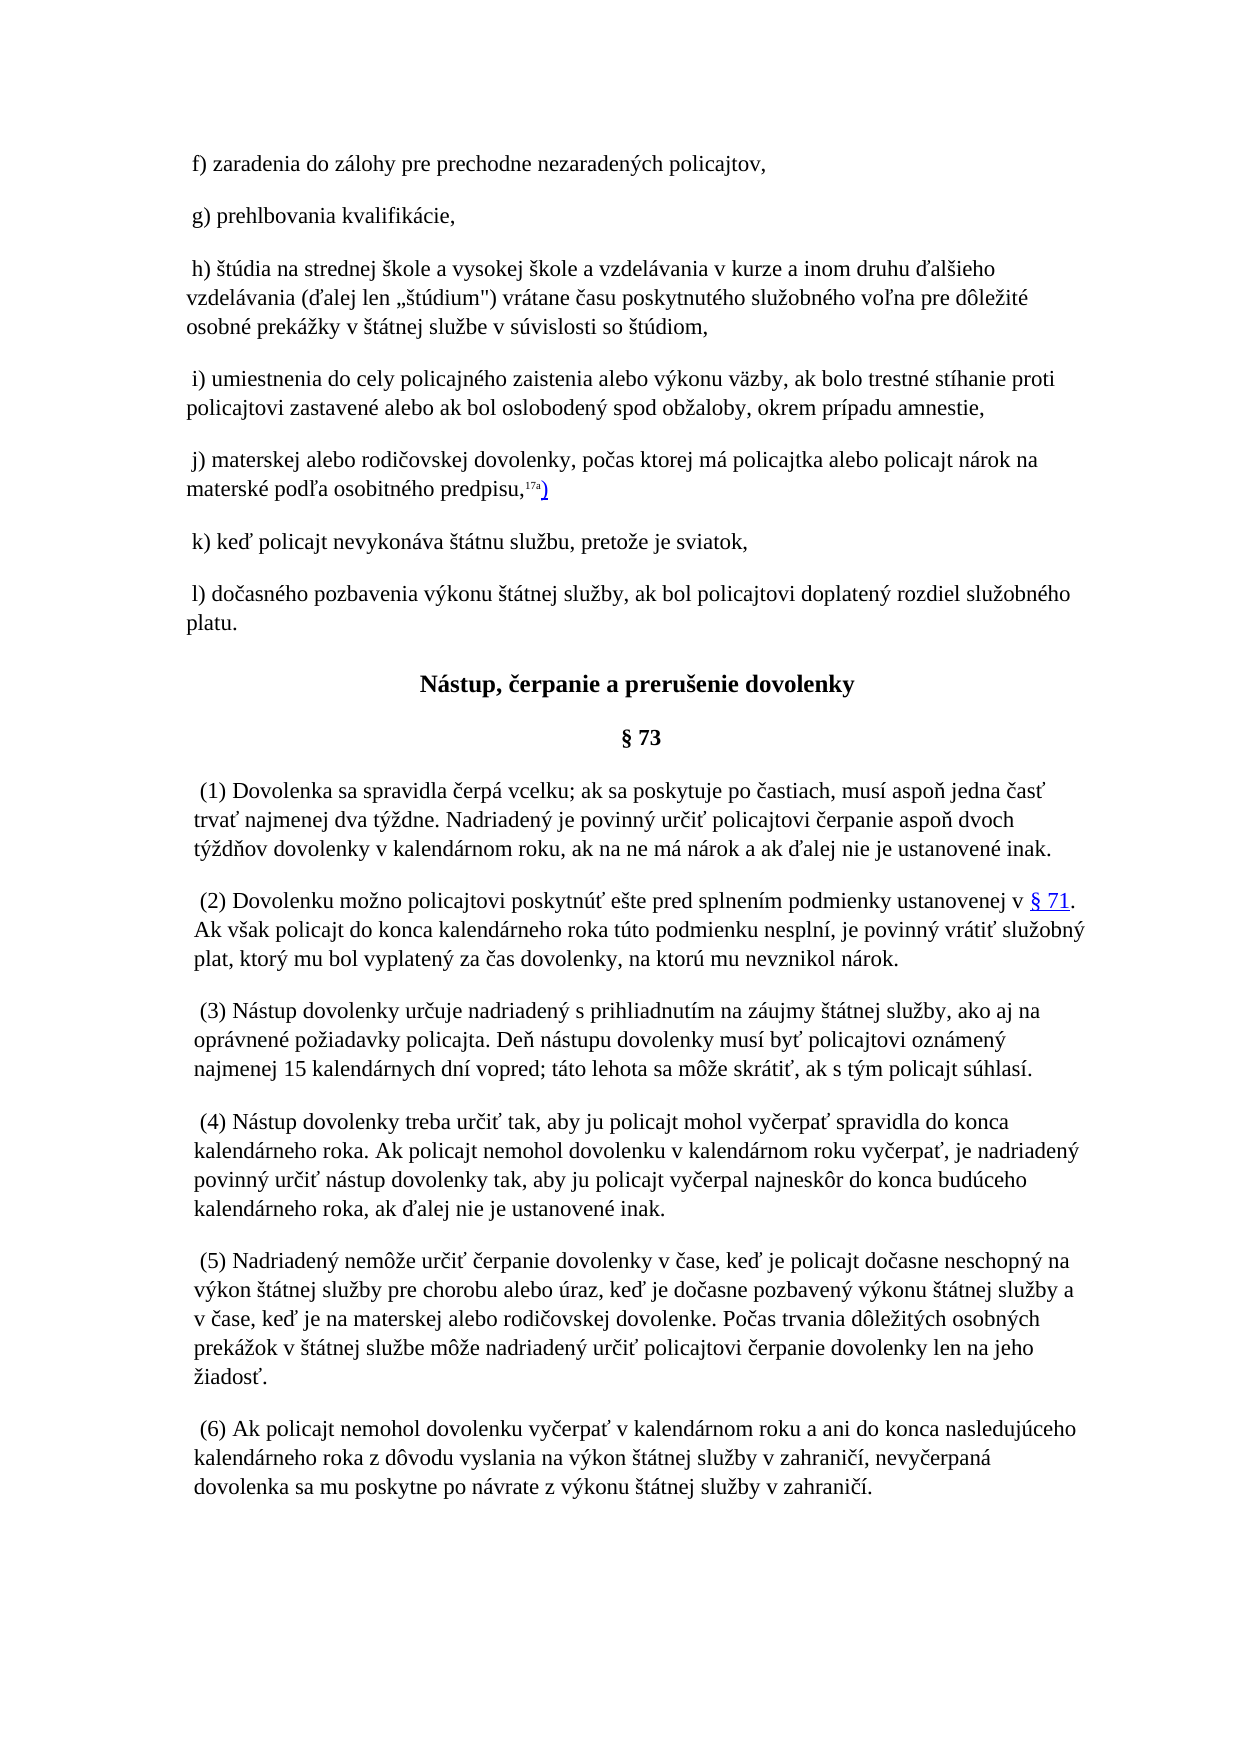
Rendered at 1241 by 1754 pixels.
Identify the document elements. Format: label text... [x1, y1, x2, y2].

text k) keď policajt nevykonáva štátnu službu, pretože je sviatok, [186, 528, 1090, 554]
text (1) Dovolenka sa spravidla čerpá vcelku; ak sa poskytuje po častiach, musí aspoň jedna časť trvať najmenej dva týždne. Nadriadený je povinný určiť policajtovi čerpanie aspoň dvoch týždňov dovolenky v kalendárnom roku, ak na ne má nárok a ak ďalej nie je ustanovené inak. [194, 777, 1090, 861]
text h) štúdia na strednej škole a vysokej škole a vzdelávania v kurze a inom druhu ďalšieho vzdelávania (ďalej len „štúdium") vrátane času poskytnutého služobného voľna pre dôležité osobné prekážky v štátnej službe v súvislosti so štúdiom, [186, 255, 1090, 339]
text l) dočasného pozbavenia výkonu štátnej služby, ak bol policajtovi doplatený rozdiel služobného platu. [186, 580, 1090, 636]
text f) zaradenia do zálohy pre prechodne nezaradených policajtov, [186, 150, 1090, 176]
text (2) Dovolenku možno policajtovi poskytnúť ešte pred splnením podmienky ustanovenej v § 71. Ak však policajt do konca kalendárneho roka túto podmienku nesplní, je povinný vrátiť služobný plat, ktorý mu bol vyplatený za čas dovolenky, na ktorú mu nevznikol nárok. [194, 887, 1090, 971]
text § 73 [186, 724, 1090, 751]
text g) prehlbovania kvalifikácie, [186, 202, 1090, 229]
text Nástup, čerpanie a prerušenie dovolenky [178, 669, 1090, 698]
text (4) Nástup dovolenky treba určiť tak, aby ju policajt mohol vyčerpať spravidla do konca kalendárneho roka. Ak policajt nemohol dovolenku v kalendárnom roku vyčerpať, je nadriadený povinný určiť nástup dovolenky tak, aby ju policajt vyčerpal najneskôr do konca budúceho kalendárneho roka, ak ďalej nie je ustanovené inak. [194, 1108, 1090, 1221]
text j) materskej alebo rodičovskej dovolenky, počas ktorej má policajtka alebo policajt nárok na materské podľa osobitného predpisu,17a) [186, 446, 1090, 502]
text (3) Nástup dovolenky určuje nadriadený s prihliadnutím na záujmy štátnej služby, ako aj na oprávnené požiadavky policajta. Deň nástupu dovolenky musí byť policajtovi oznámený najmenej 15 kalendárnych dní vopred; táto lehota sa môže skrátiť, ak s tým policajt súhlasí. [194, 997, 1090, 1082]
text (5) Nadriadený nemôže určiť čerpanie dovolenky v čase, keď je policajt dočasne neschopný na výkon štátnej služby pre chorobu alebo úraz, keď je dočasne pozbavený výkonu štátnej služby a v čase, keď je na materskej alebo rodičovskej dovolenke. Počas trvania dôležitých osobných prekážok v štátnej službe môže nadriadený určiť policajtovi čerpanie dovolenky len na jeho žiadosť. [194, 1247, 1090, 1389]
text (6) Ak policajt nemohol dovolenku vyčerpať v kalendárnom roku a ani do konca nasledujúceho kalendárneho roka z dôvodu vyslania na výkon štátnej služby v zahraničí, nevyčerpaná dovolenka sa mu poskytne po návrate z výkonu štátnej služby v zahraničí. [194, 1415, 1090, 1499]
text i) umiestnenia do cely policajného zaistenia alebo výkonu väzby, ak bolo trestné stíhanie proti policajtovi zastavené alebo ak bol oslobodený spod obžaloby, okrem prípadu amnestie, [186, 365, 1090, 420]
